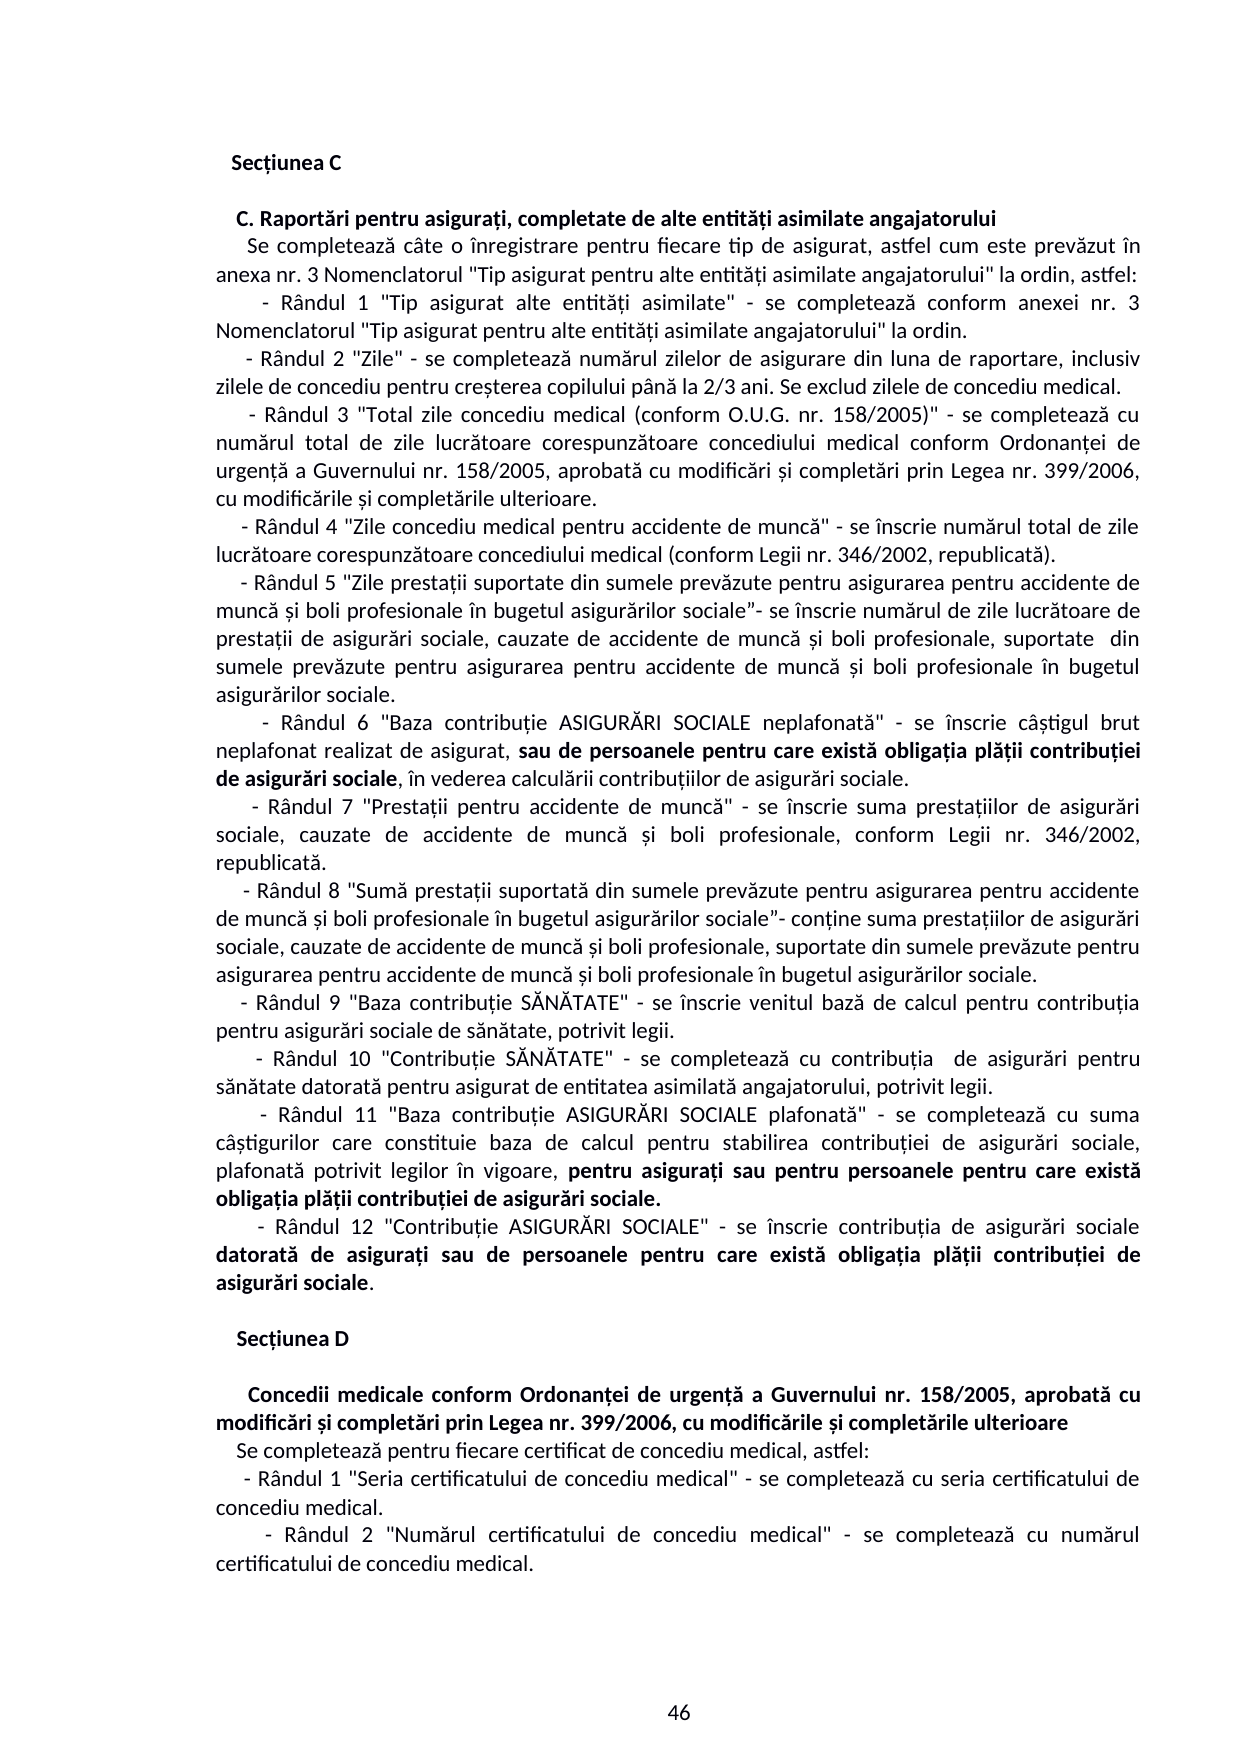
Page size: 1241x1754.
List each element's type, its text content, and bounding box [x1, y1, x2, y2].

text - Rândul 9 "Baza contribuţie SĂNĂTATE" - se înscrie venitul bază de calcul pentru contribuţia pentru asigurări sociale de sănătate, potrivit legii. [216, 988, 1142, 1044]
text Se completează pentru fiecare certificat de concediu medical, astfel: [216, 1437, 1142, 1464]
text - Rândul 11 "Baza contribuţie ASIGURĂRI SOCIALE plafonată" - se completează cu suma câştigurilor care constituie baza de calcul pentru stabilirea contribuţiei de asigurări sociale, plafonată potrivit legilor în vigoare, pentru asiguraţi sau pentru persoanele pentru care există obligaţia plăţii contribuţiei de asigurări sociale. [216, 1100, 1142, 1212]
text - Rândul 10 "Contribuţie SĂNĂTATE" - se completează cu contribuţia de asigurări pentru sănătate datorată pentru asigurat de entitatea asimilată angajatorului, potrivit legii. [216, 1044, 1142, 1100]
text Concedii medicale conform Ordonanţei de urgenţă a Guvernului nr. 158/2005, aprobată cu modificări şi completări prin Legea nr. 399/2006, cu modificările şi completările ulterioare [216, 1381, 1142, 1437]
text - Rândul 7 "Prestaţii pentru accidente de muncă" - se înscrie suma prestaţiilor de asigurări sociale, cauzate de accidente de muncă şi boli profesionale, conform Legii nr. 346/2002, republicată. [216, 792, 1142, 876]
text - Rândul 6 "Baza contribuţie ASIGURĂRI SOCIALE neplafonată" - se înscrie câştigul brut neplafonat realizat de asigurat, sau de persoanele pentru care există obligaţia plăţii contribuţiei de asigurări sociale, în vederea calculării contribuţiilor de asigurări sociale. [216, 708, 1142, 792]
text - Rândul 2 "Numărul certificatului de concediu medical" - se completează cu numărul certificatului de concediu medical. [216, 1521, 1142, 1577]
text - Rândul 2 "Zile" - se completează numărul zilelor de asigurare din luna de raportare, inclusiv zilele de concediu pentru creşterea copilului până la 2/3 ani. Se exclud zilele de concediu medical. [216, 344, 1142, 400]
text - Rândul 1 "Seria certificatului de concediu medical" - se completează cu seria certificatului de concediu medical. [216, 1464, 1142, 1521]
text - Rândul 1 "Tip asigurat alte entităţi asimilate" - se completează conform anexei nr. 3 Nomenclatorul "Tip asigurat pentru alte entităţi asimilate angajatorului" la ordin. [216, 288, 1142, 344]
text Secţiunea C [216, 148, 1142, 176]
text - Rândul 3 "Total zile concediu medical (conform O.U.G. nr. 158/2005)" - se completează cu numărul total de zile lucrătoare corespunzătoare concediului medical conform Ordonanţei de urgenţă a Guvernului nr. 158/2005, aprobată cu modificări şi completări prin Legea nr. 399/2006, cu modificările şi completările ulterioare. [216, 400, 1142, 512]
text - Rândul 4 "Zile concediu medical pentru accidente de muncă" - se înscrie numărul total de zile lucrătoare corespunzătoare concediului medical (conform Legii nr. 346/2002, republicată). [216, 512, 1142, 568]
text Se completează câte o înregistrare pentru fiecare tip de asigurat, astfel cum este prevăzut în anexa nr. 3 Nomenclatorul "Tip asigurat pentru alte entităţi asimilate angajatorului" la ordin, astfel: [216, 232, 1142, 288]
text - Rândul 12 "Contribuţie ASIGURĂRI SOCIALE" - se înscrie contribuţia de asigurări sociale datorată de asiguraţi sau de persoanele pentru care există obligaţia plăţii contribuţiei de asigurări sociale. [216, 1212, 1142, 1296]
text C. Raportări pentru asiguraţi, completate de alte entităţi asimilate angajatorului [216, 204, 1142, 232]
text Secţiunea D [216, 1324, 1142, 1352]
text - Rândul 5 "Zile prestaţii suportate din sumele prevăzute pentru asigurarea pentru accidente de muncă şi boli profesionale în bugetul asigurărilor sociale”- se înscrie numărul de zile lucrătoare de prestaţii de asigurări sociale, cauzate de accidente de muncă şi boli profesionale, suportate din sumele prevăzute pentru asigurarea pentru accidente de muncă şi boli profesionale în bugetul asigurărilor sociale. [216, 568, 1142, 708]
text - Rândul 8 "Sumă prestaţii suportată din sumele prevăzute pentru asigurarea pentru accidente de muncă şi boli profesionale în bugetul asigurărilor sociale”- conţine suma prestaţiilor de asigurări sociale, cauzate de accidente de muncă şi boli profesionale, suportate din sumele prevăzute pentru asigurarea pentru accidente de muncă şi boli profesionale în bugetul asigurărilor sociale. [216, 876, 1142, 988]
